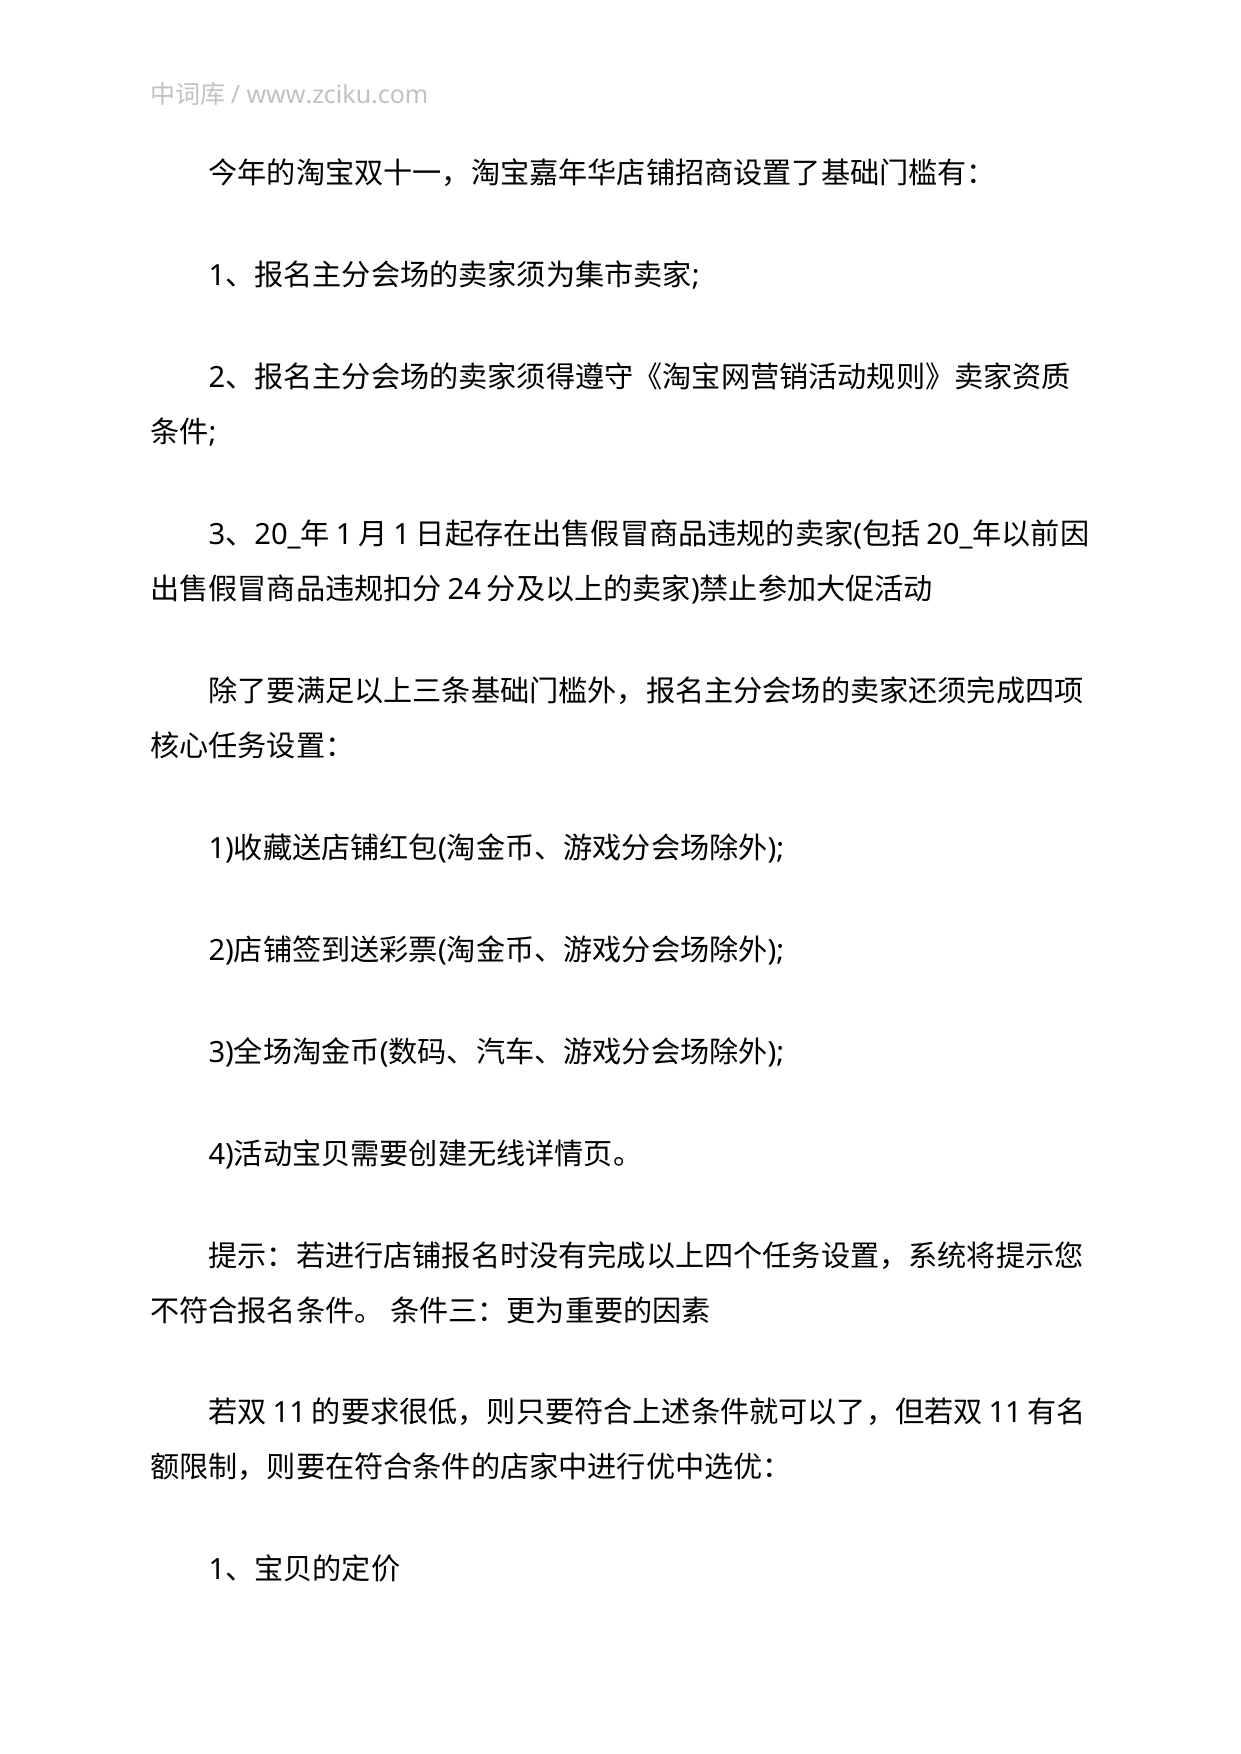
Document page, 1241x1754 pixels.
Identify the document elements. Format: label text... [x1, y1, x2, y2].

text 2、报名主分会场的卖家须得遵守《淘宝网营销活动规则》卖家资质条件; [150, 354, 1090, 451]
text 除了要满足以上三条基础门槛外，报名主分会场的卖家还须完成四项核心任务设置： [150, 668, 1090, 765]
text 4)活动宝贝需要创建无线详情页。 [150, 1130, 1090, 1173]
text 2)店铺签到送彩票(淘金币、游戏分会场除外); [150, 926, 1090, 969]
text 1、报名主分会场的卖家须为集市卖家; [150, 252, 1090, 294]
text 提示：若进行店铺报名时没有完成以上四个任务设置，系统将提示您不符合报名条件。 条件三：更为重要的因素 [150, 1232, 1090, 1329]
text 3)全场淘金币(数码、汽车、游戏分会场除外); [150, 1028, 1090, 1071]
text 1、宝贝的定价 [150, 1546, 1090, 1588]
text 若双11的要求很低，则只要符合上述条件就可以了，但若双11有名额限制，则要在符合条件的店家中进行优中选优： [150, 1389, 1090, 1486]
text 今年的淘宝双十一，淘宝嘉年华店铺招商设置了基础门槛有： [150, 150, 1090, 192]
text 3、20_年1月1日起存在出售假冒商品违规的卖家(包括20_年以前因出售假冒商品违规扣分24分及以上的卖家)禁止参加大促活动 [150, 511, 1090, 608]
text 1)收藏送店铺红包(淘金币、游戏分会场除外); [150, 824, 1090, 867]
